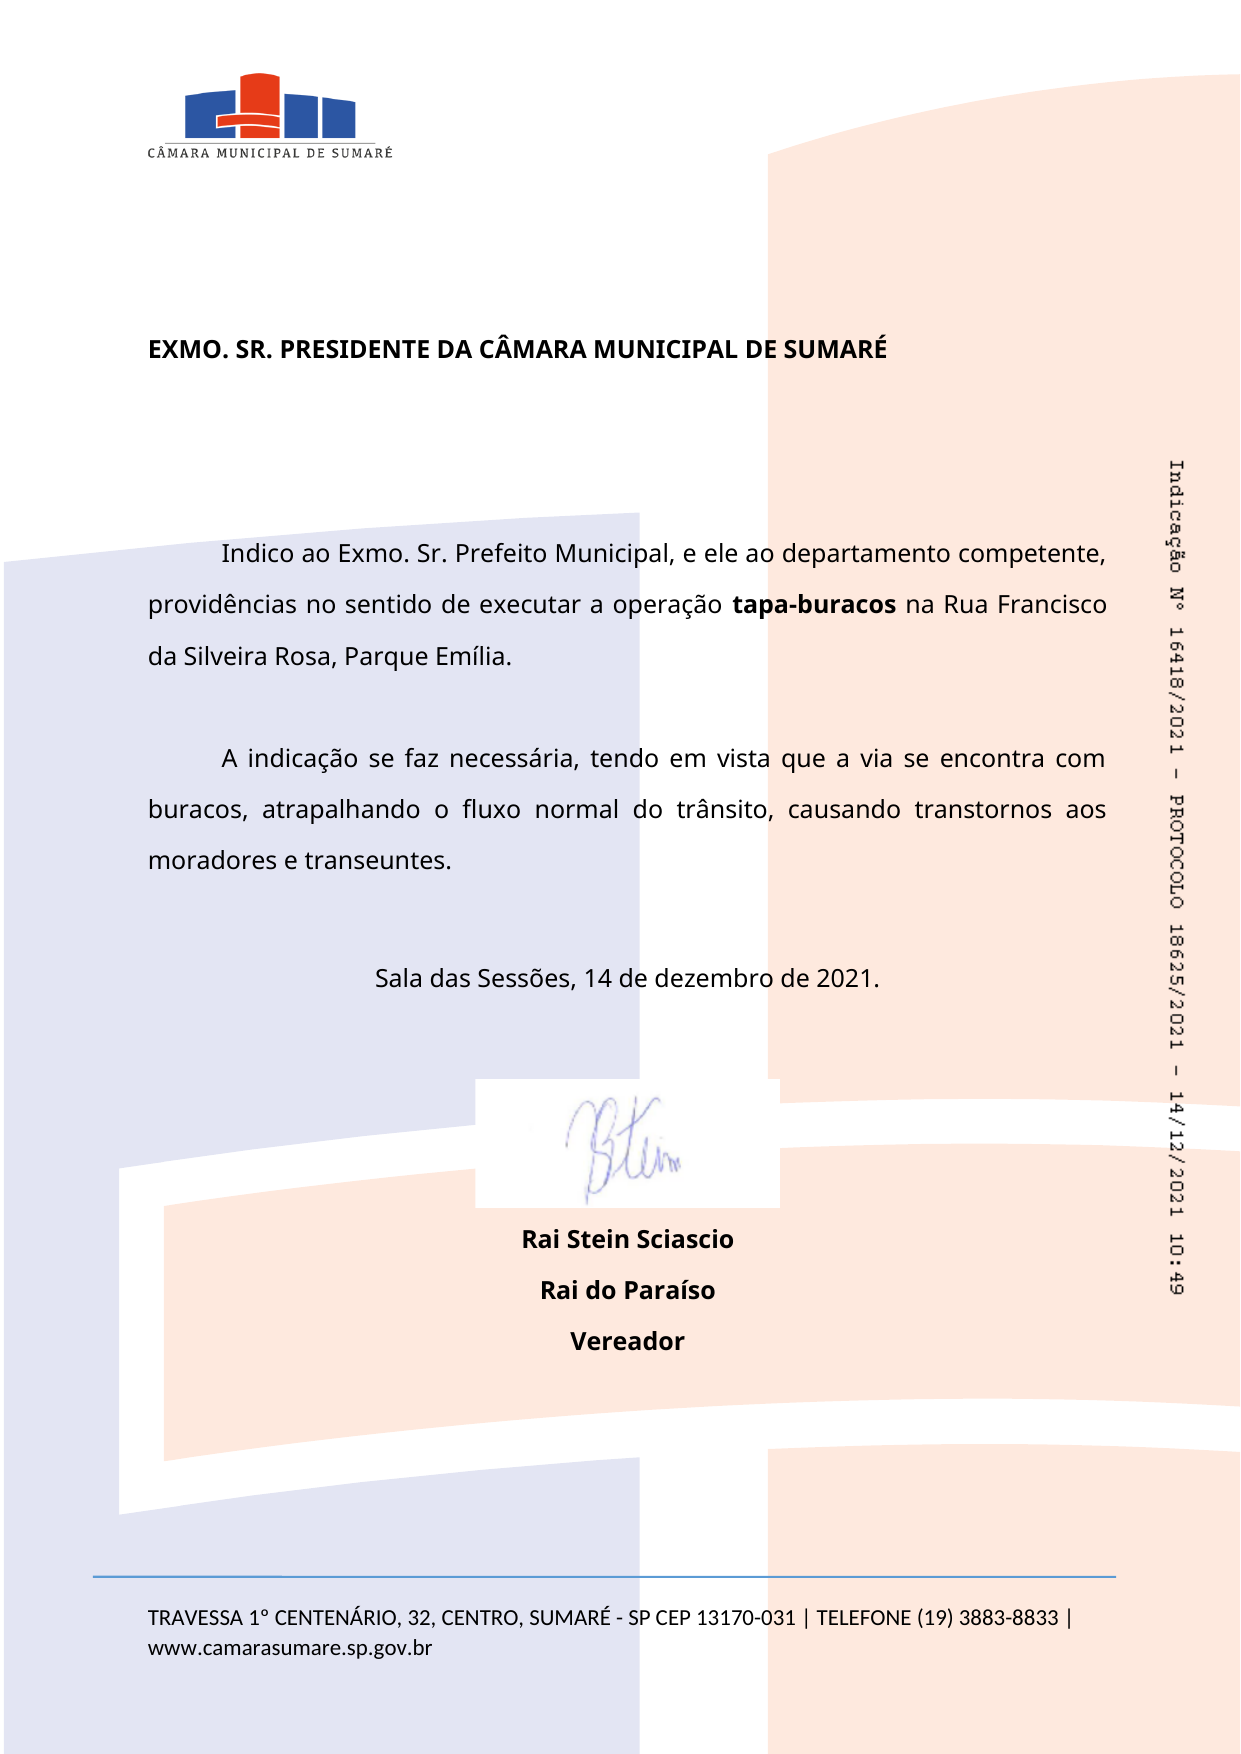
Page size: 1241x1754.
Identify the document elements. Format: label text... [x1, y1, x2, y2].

text Sala das Sessões, 14 de dezembro de 2021. [148, 961, 1107, 995]
picture [147, 73, 394, 160]
text A indicação se faz necessária, tendo em vista que a via se encontra com buracos, atrapalhando o fluxo normal do trânsito, causando transtornos aos moradores e transeuntes. [148, 740, 1107, 876]
text EXMO. SR. PRESIDENTE DA CÂMARA MUNICIPAL DE SUMARÉ [148, 332, 1107, 366]
text Rai Stein Sciascio [148, 1222, 1107, 1256]
text Indico ao Exmo. Sr. Prefeito Municipal, e ele ao departamento competente, providências no sentido de executar a operação tapa-buracos na Rua Francisco da Silveira Rosa, Parque Emília. [148, 536, 1107, 672]
text Vereador [148, 1324, 1107, 1358]
picture [1142, 455, 1205, 1299]
text Rai do Paraíso [148, 1273, 1107, 1307]
